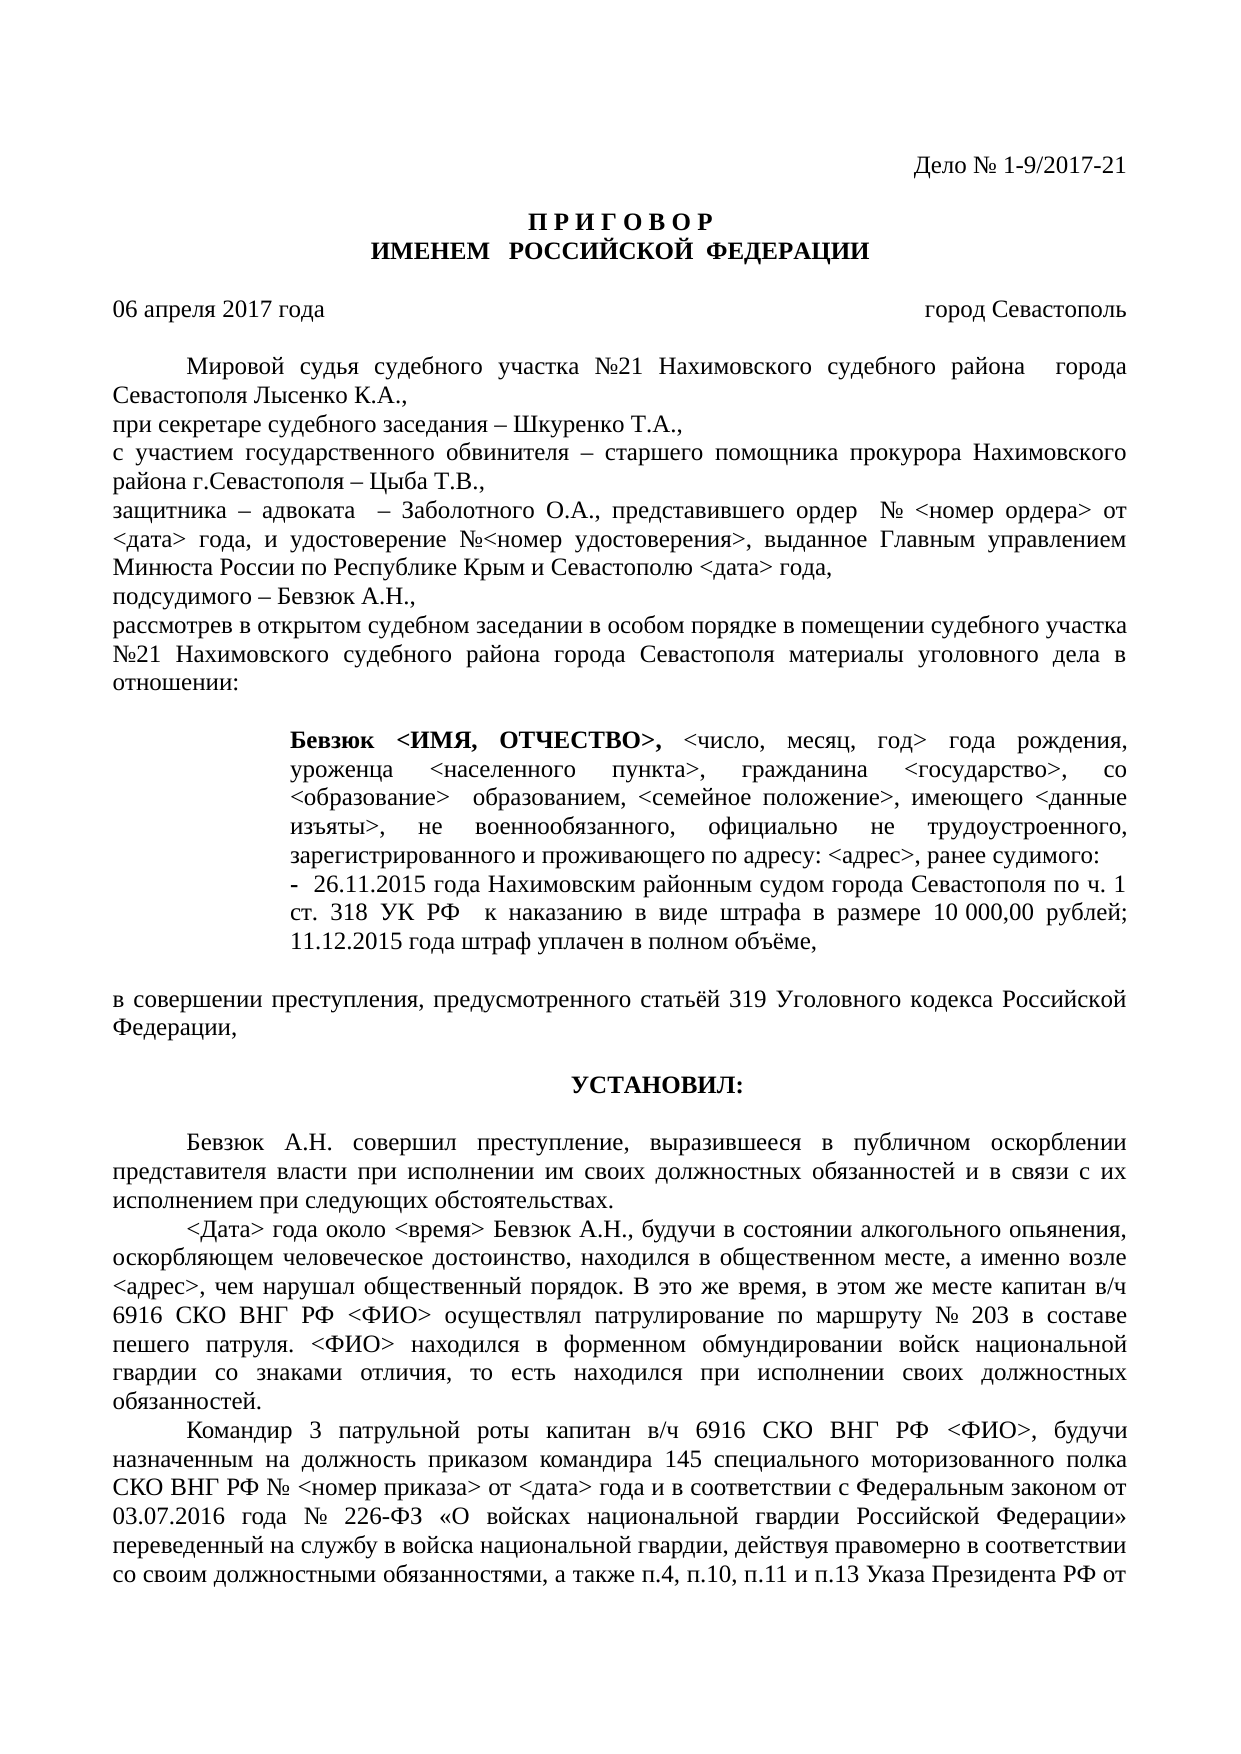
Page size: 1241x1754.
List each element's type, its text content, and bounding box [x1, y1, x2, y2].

text защитника – адвоката – Заболотного О.А., представившего ордер № <номер ордера> от <дата> года, и удостоверение №<номер удостоверения>, выданное Главным управлением Минюста России по Республике Крым и Севастополю <дата> года, [112, 495, 1128, 581]
text при секретаре судебного заседания – Шкуренко Т.А., [112, 409, 1128, 437]
text с участием государственного обвинителя – старшего помощника прокурора Нахимовского района г.Севастополя – Цыба Т.В., [112, 437, 1128, 495]
text П Р И Г О В О Р [112, 207, 1128, 236]
text - 26.11.2015 года Нахимовским районным судом города Севастополя по ч. 1 ст. 318 УК РФ к наказанию в виде штрафа в размере 10 000,00 рублей; 11.12.2015 года штраф уплачен в полном объёме, [290, 869, 1128, 955]
text Бевзюк <ИМЯ, ОТЧЕСТВО>, <число, месяц, год> года рождения, уроженца <населенного пункта>, гражданина <государство>, со <образование> образованием, <семейное положение>, имеющего <данные изъяты>, не военнообязанного, официально не трудоустроенного, зарегистрированного и проживающего по адресу: <адрес>, ранее судимого: [290, 725, 1128, 869]
text ИМЕНЕМ РОССИЙСКОЙ ФЕДЕРАЦИИ [112, 236, 1128, 265]
text в совершении преступления, предусмотренного статьёй 319 Уголовного кодекса Российской Федерации, [112, 984, 1128, 1041]
text рассмотрев в открытом судебном заседании в особом порядке в помещении судебного участка №21 Нахимовского судебного района города Севастополя материалы уголовного дела в отношении: [112, 610, 1128, 696]
text <Дата> года около <время> Бевзюк А.Н., будучи в состоянии алкогольного опьянения, оскорбляющем человеческое достоинство, находился в общественном месте, а именно возле <адрес>, чем нарушал общественный порядок. В это же время, в этом же месте капитан в/ч 6916 СКО ВНГ РФ <ФИО> осуществлял патрулирование по маршруту № 203 в составе пешего патруля. <ФИО> находился в форменном обмундировании войск национальной гвардии со знаками отличия, то есть находился при исполнении своих должностных обязанностей. [112, 1214, 1128, 1415]
title Дело № 1-9/2017-21 [850, 150, 1128, 179]
text Мировой судья судебного участка №21 Нахимовского судебного района города Севастополя Лысенко К.А., [112, 351, 1128, 409]
text УСТАНОВИЛ: [112, 1070, 1128, 1099]
text подсудимого – Бевзюк А.Н., [112, 581, 1128, 610]
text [112, 1415, 1128, 1587]
text Бевзюк А.Н. совершил преступление, выразившееся в публичном оскорблении представителя власти при исполнении им своих должностных обязанностей и в связи с их исполнением при следующих обстоятельствах. [112, 1127, 1128, 1214]
text 06 апреля 2017 года город Севастополь [112, 294, 1128, 322]
